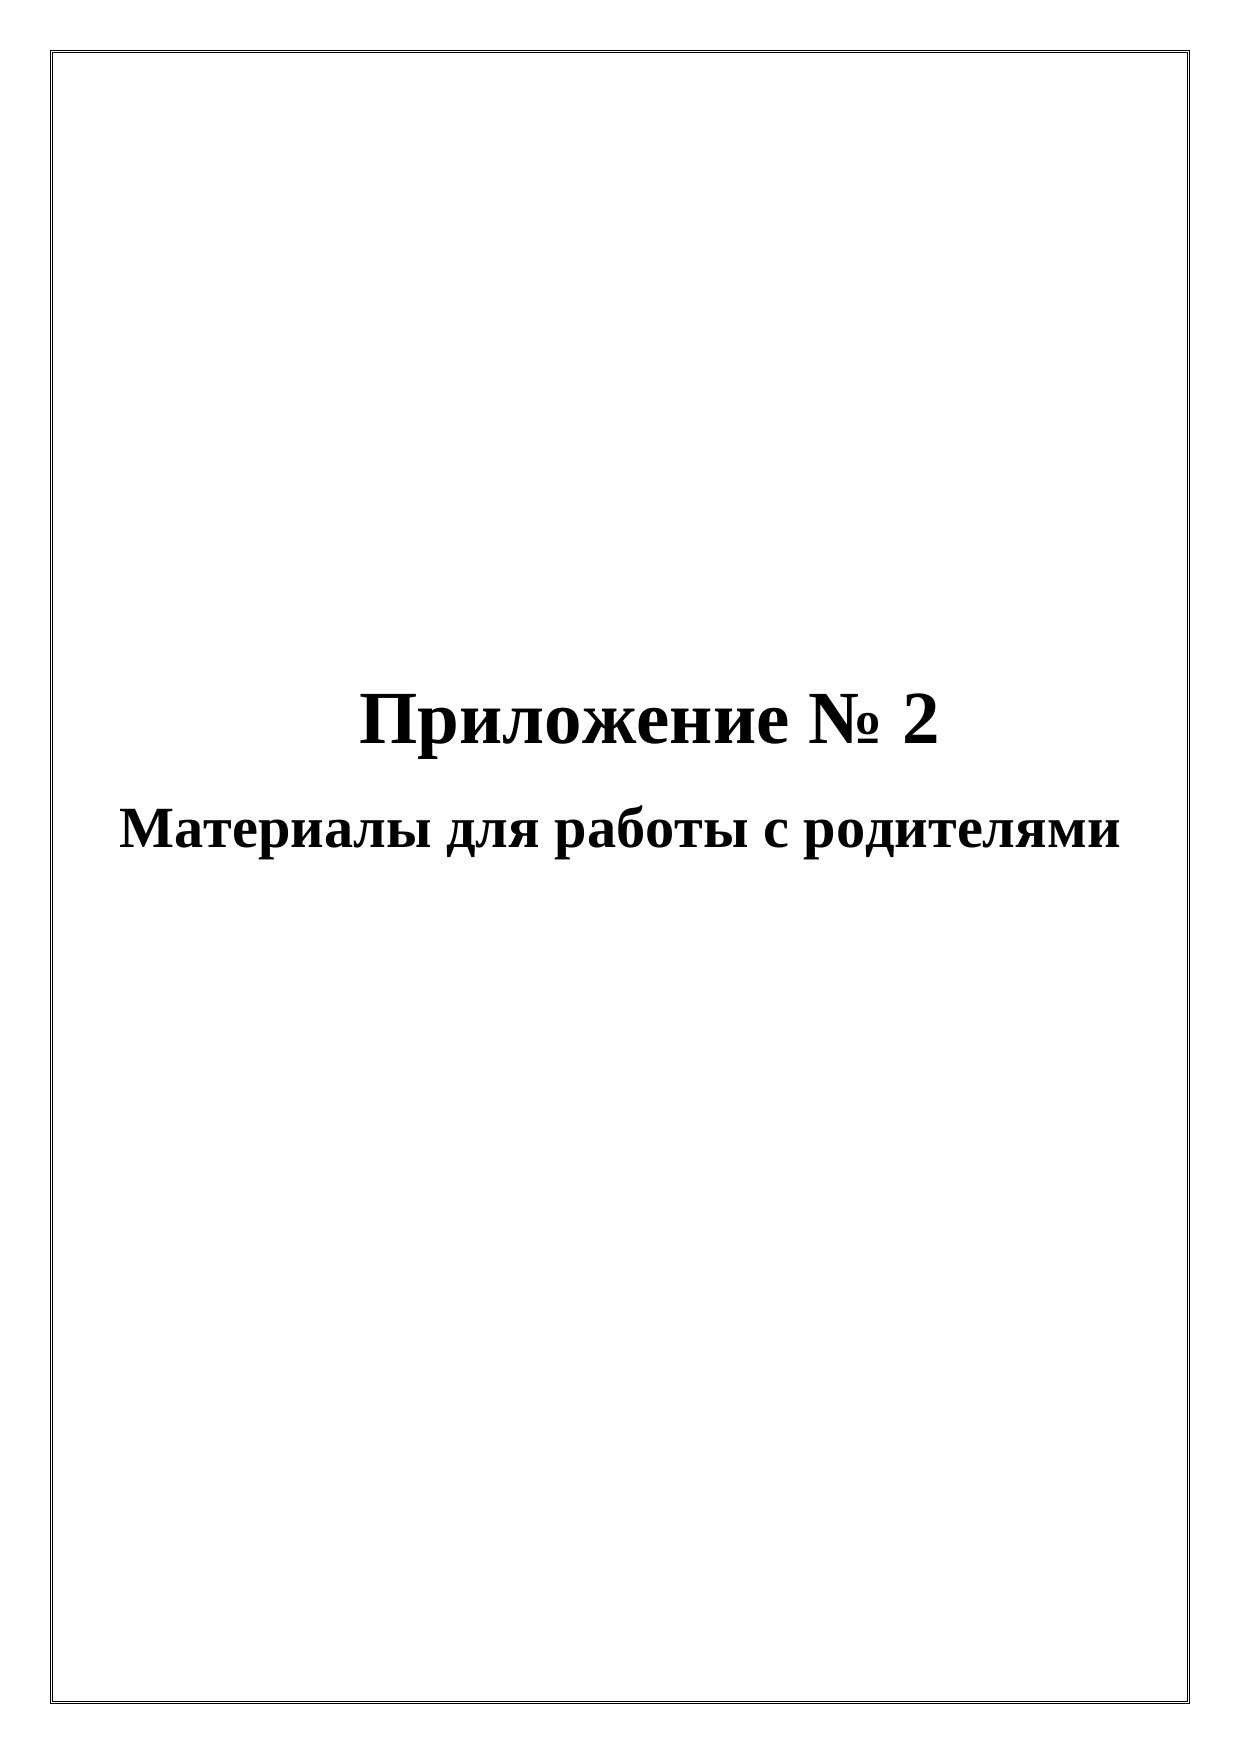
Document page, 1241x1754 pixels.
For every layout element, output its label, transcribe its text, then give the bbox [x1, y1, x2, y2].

text Материалы для работы с родителями [112, 793, 1128, 860]
text Приложение № 2 [112, 673, 1128, 760]
